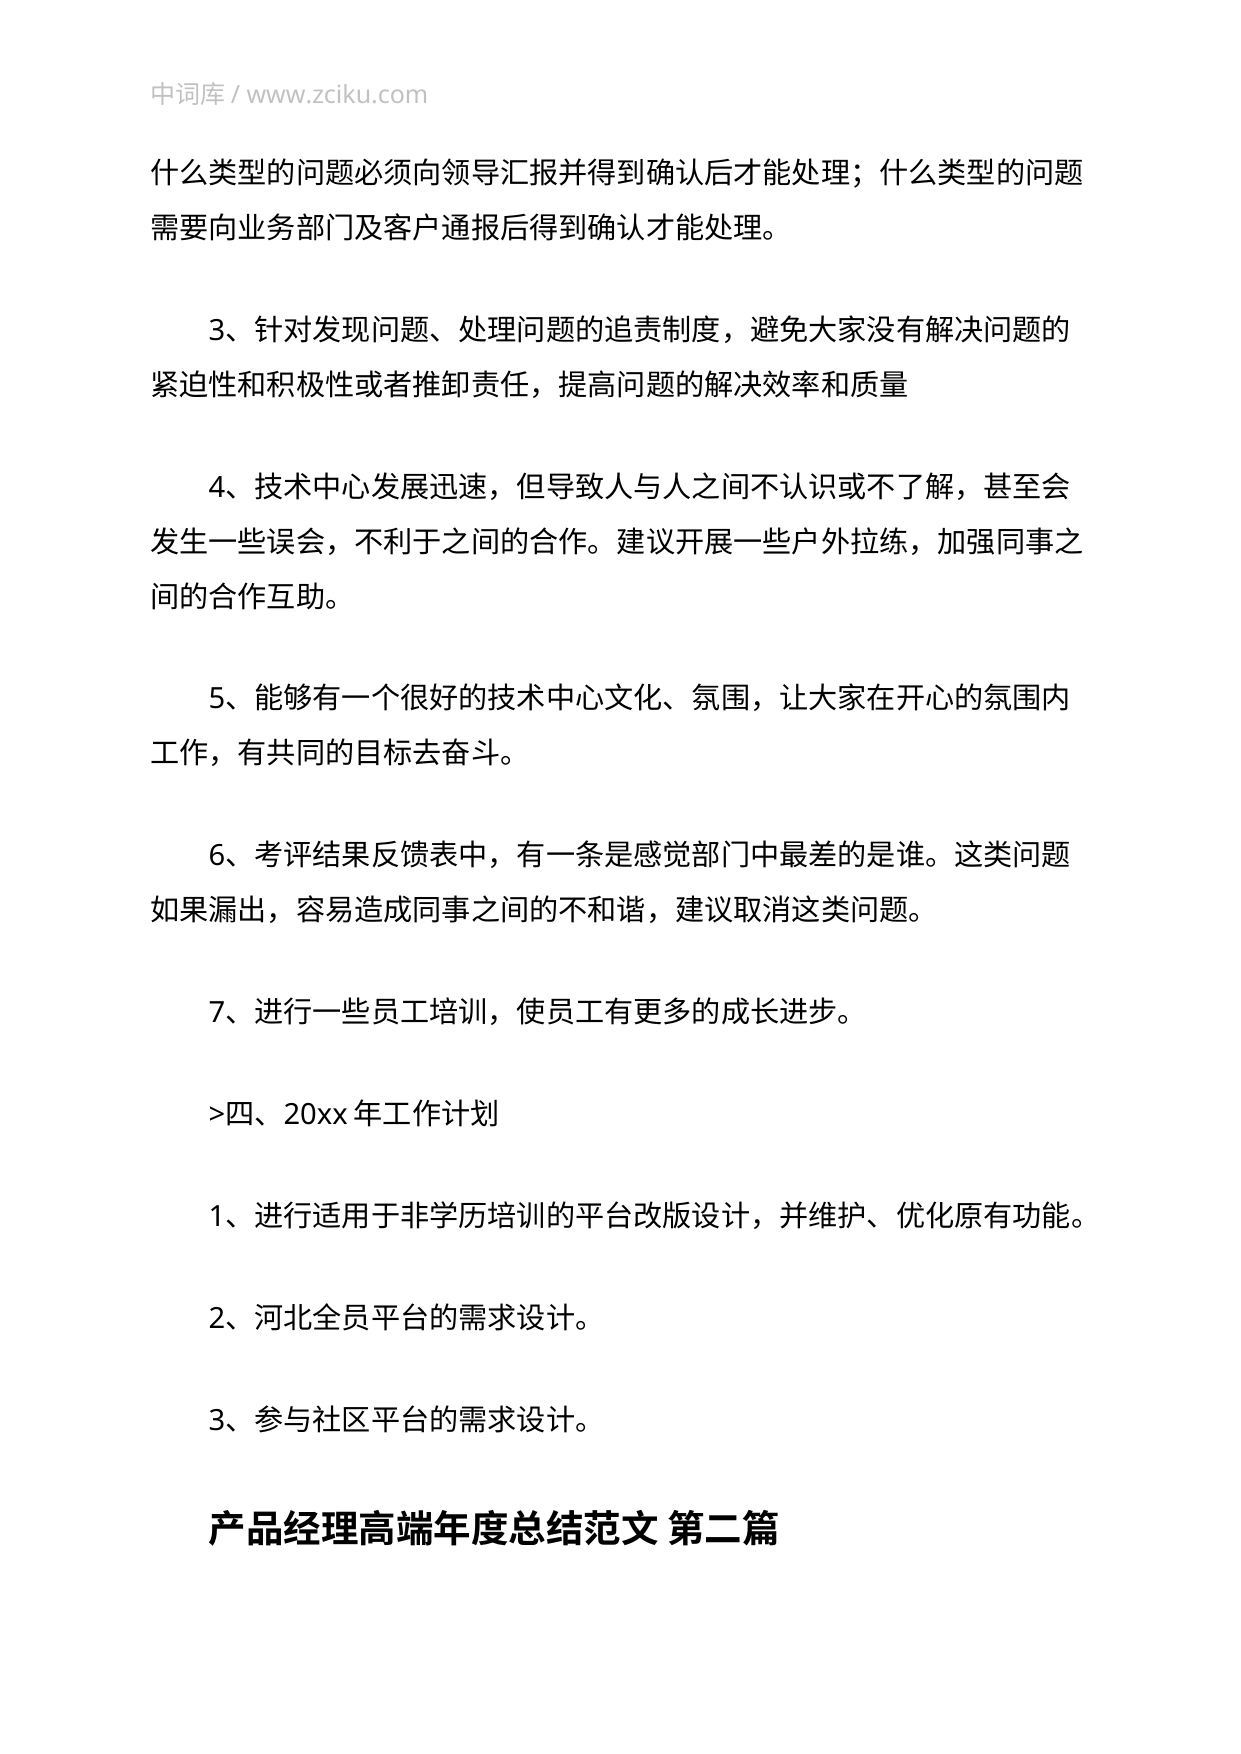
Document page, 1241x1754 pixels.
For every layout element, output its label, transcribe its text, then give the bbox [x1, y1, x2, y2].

text 产品经理高端年度总结范文 第二篇 [150, 1498, 1090, 1553]
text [150, 150, 1090, 247]
text 7、进行一些员工培训，使员工有更多的成长进步。 [150, 989, 1090, 1031]
text 1、进行适用于非学历培训的平台改版设计，并维护、优化原有功能。 [150, 1193, 1090, 1235]
text 6、考评结果反馈表中，有一条是感觉部门中最差的是谁。这类问题如果漏出，容易造成同事之间的不和谐，建议取消这类问题。 [150, 832, 1090, 929]
text >四、20xx年工作计划 [150, 1091, 1090, 1133]
text 4、技术中心发展迅速，但导致人与人之间不认识或不了解，甚至会发生一些误会，不利于之间的合作。建议开展一些户外拉练，加强同事之间的合作互助。 [150, 463, 1090, 616]
text 2、河北全员平台的需求设计。 [150, 1294, 1090, 1337]
text 3、参与社区平台的需求设计。 [150, 1397, 1090, 1439]
text 3、针对发现问题、处理问题的追责制度，避免大家没有解决问题的紧迫性和积极性或者推卸责任，提高问题的解决效率和质量 [150, 307, 1090, 404]
text 5、能够有一个很好的技术中心文化、氛围，让大家在开心的氛围内工作，有共同的目标去奋斗。 [150, 675, 1090, 772]
